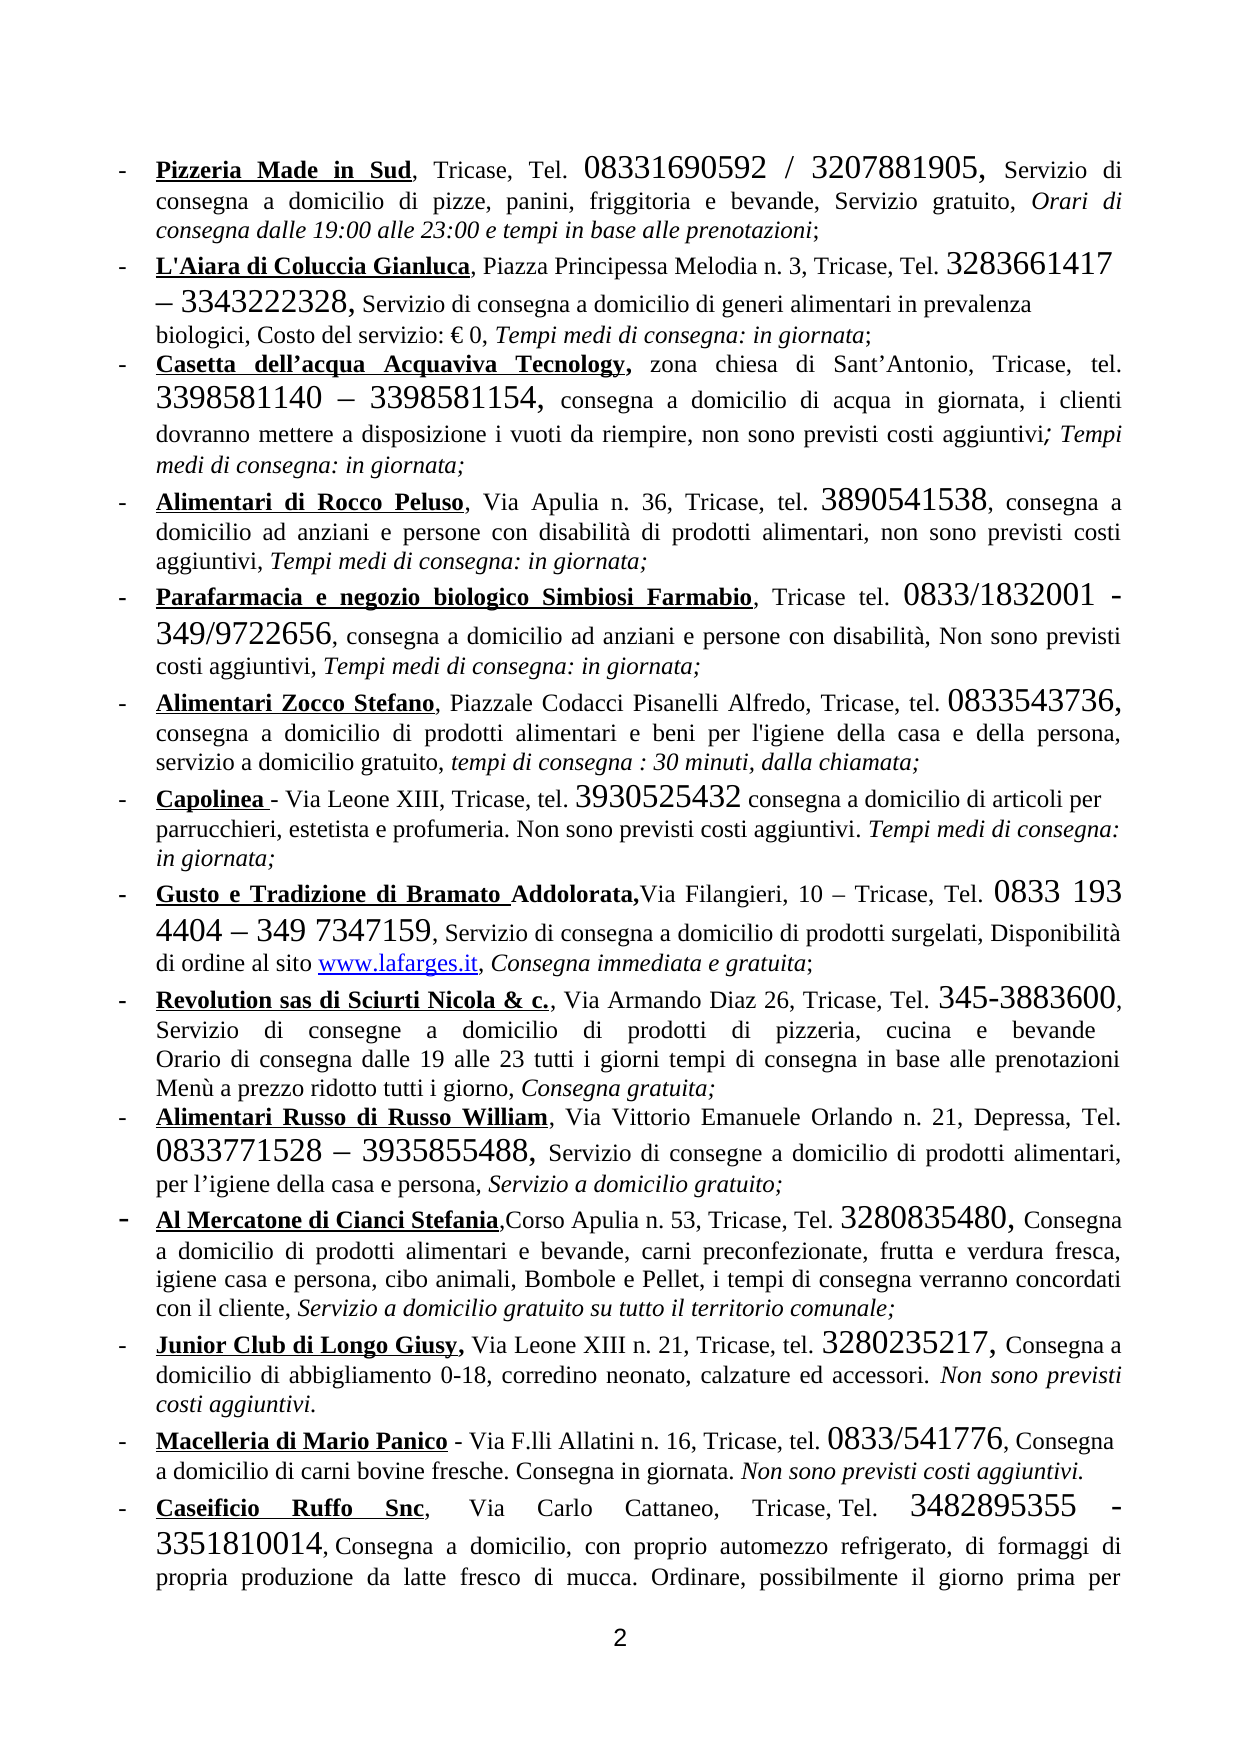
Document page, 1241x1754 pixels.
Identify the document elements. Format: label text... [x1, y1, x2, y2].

list Parafarmacia e negozio biologico Simbiosi Farmabio, Tricase tel. 0833/1832001 - 349/9722656, consegna a domicilio ad anziani e persone con disabilità, Non sono previsti costi aggiuntivi, Tempi medi di consegna: in giornata; [118, 574, 1122, 680]
list L'Aiara di Coluccia Gianluca, Piazza Principessa Melodia n. 3, Tricase, Tel. 3283661417 – 3343222328, Servizio di consegna a domicilio di generi alimentari in prevalenza biologici, Costo del servizio: € 0, Tempi medi di consegna: in giornata; [118, 243, 1122, 349]
list Al Mercatone di Cianci Stefania,Corso Apulia n. 53, Tricase, Tel. 3280835480, Consegna a domicilio di prodotti alimentari e bevande, carni preconfezionate, frutta e verdura fresca, igiene casa e persona, cibo animali, Bombole e Pellet, i tempi di consegna verranno concordati con il cliente, Servizio a domicilio gratuito su tutto il territorio comunale; [118, 1197, 1122, 1322]
list Casetta dell’acqua Acquaviva Tecnology, zona chiesa di Sant’Antonio, Tricase, tel. 3398581140 – 3398581154, consegna a domicilio di acqua in giornata, i clienti dovranno mettere a disposizione i vuoti da riempire, non sono previsti costi aggiuntivi; Tempi medi di consegna: in giornata; [118, 349, 1122, 479]
list Capolinea - Via Leone XIII, Tricase, tel. 3930525432 consegna a domicilio di articoli per parrucchieri, estetista e profumeria. Non sono previsti costi aggiuntivi. Tempi medi di consegna: in giornata; [118, 776, 1122, 872]
list Alimentari di Rocco Peluso, Via Apulia n. 36, Tricase, tel. 3890541538, consegna a domicilio ad anziani e persone con disabilità di prodotti alimentari, non sono previsti costi aggiuntivi, Tempi medi di consegna: in giornata; [118, 479, 1122, 574]
list Alimentari Russo di Russo William, Via Vittorio Emanuele Orlando n. 21, Depressa, Tel. 0833771528 – 3935855488, Servizio di consegne a domicilio di prodotti alimentari, per l’igiene della casa e persona, Servizio a domicilio gratuito; [118, 1102, 1122, 1197]
list Gusto e Tradizione di Bramato Addolorata,Via Filangieri, 10 – Tricase, Tel. 0833 193 4404 – 349 7347159, Servizio di consegna a domicilio di prodotti surgelati, Disponibilità di ordine al sito www.lafarges.it, Consegna immediata e gratuita; [118, 872, 1122, 977]
list Revolution sas di Sciurti Nicola & c., Via Armando Diaz 26, Tricase, Tel. 345-3883600, Servizio di consegne a domicilio di prodotti di pizzeria, cucina e bevande Orario di consegna dalle 19 alle 23 tutti i giorni tempi di consegna in base alle prenotazioni Menù a prezzo ridotto tutti i giorno, Consegna gratuita; [118, 977, 1122, 1102]
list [118, 1485, 1122, 1590]
list Macelleria di Mario Panico - Via F.lli Allatini n. 16, Tricase, tel. 0833/541776, Consegna a domicilio di carni bovine fresche. Consegna in giornata. Non sono previsti costi aggiuntivi. [118, 1418, 1122, 1485]
list Alimentari Zocco Stefano, Piazzale Codacci Pisanelli Alfredo, Tricase, tel. 0833543736, consegna a domicilio di prodotti alimentari e beni per l'igiene della casa e della persona, servizio a domicilio gratuito, tempi di consegna : 30 minuti, dalla chiamata; [118, 680, 1122, 776]
list Pizzeria Made in Sud, Tricase, Tel. 08331690592 / 3207881905, Servizio di consegna a domicilio di pizze, panini, friggitoria e bevande, Servizio gratuito, Orari di consegna dalle 19:00 alle 23:00 e tempi in base alle prenotazioni; [118, 148, 1122, 243]
list Junior Club di Longo Giusy, Via Leone XIII n. 21, Tricase, tel. 3280235217, Consegna a domicilio di abbigliamento 0-18, corredino neonato, calzature ed accessori. Non sono previsti costi aggiuntivi. [118, 1322, 1122, 1418]
